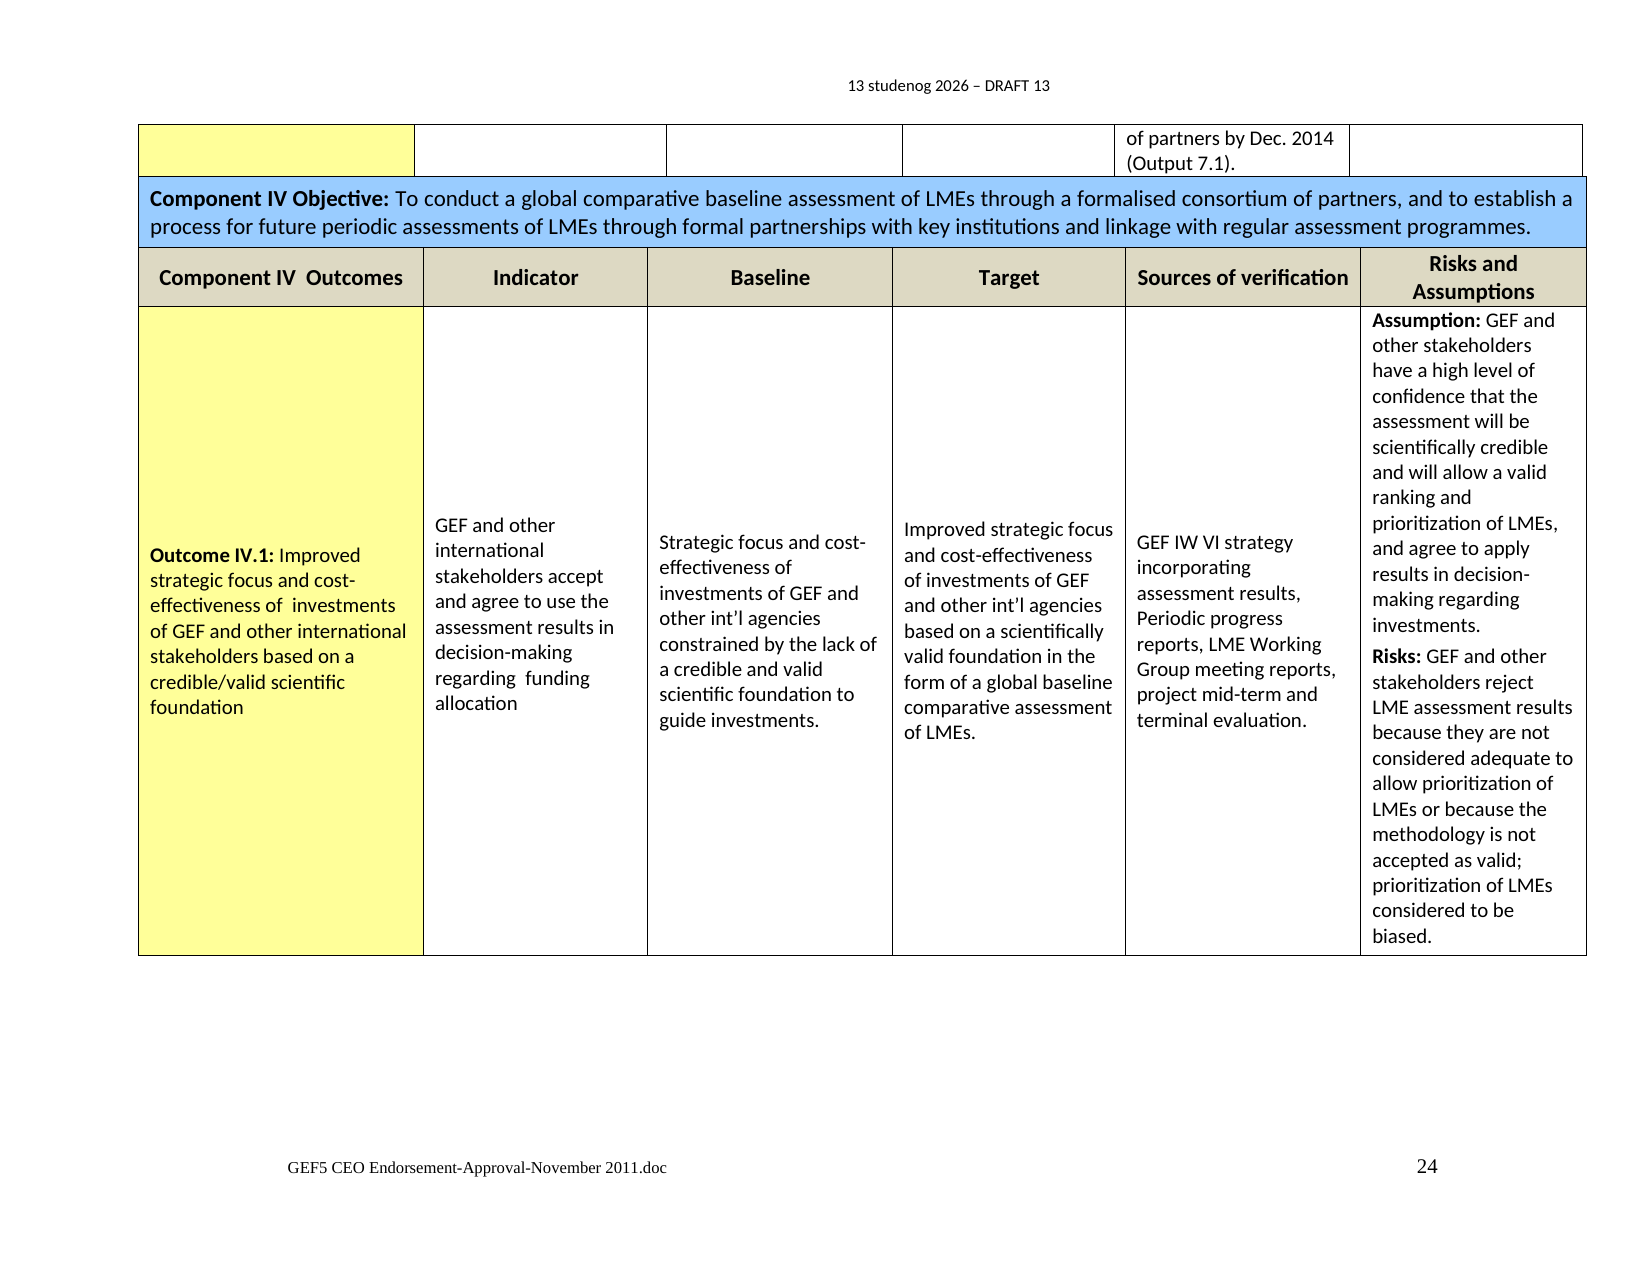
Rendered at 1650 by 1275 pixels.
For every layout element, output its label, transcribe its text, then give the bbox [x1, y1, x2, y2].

table_cell GEF IW VI strategy incorporating assessment results, Periodic progress reports, LME Working Group meeting reports, project mid-term and terminal evaluation. [1126, 307, 1360, 955]
table_cell Baseline [648, 248, 892, 306]
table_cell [415, 125, 666, 176]
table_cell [1350, 125, 1582, 176]
table_cell Target [893, 248, 1125, 306]
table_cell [667, 125, 902, 176]
table_cell Strategic focus and cost-effectiveness of investments of GEF and other int’l agencies constrained by the lack of a credible and valid scientific foundation to guide investments. [648, 307, 892, 955]
table_cell Component IV Objective: To conduct a global comparative baseline assessment of LMEs through a formalised consortium of partners, and to establish a process for future periodic assessments of LMEs through formal partnerships with key institutions and linkage with regular assessment programmes. [139, 177, 1586, 247]
table_cell Improved strategic focus and cost-effectiveness of investments of GEF and other int’l agencies based on a scientifically valid foundation in the form of a global baseline comparative assessment of LMEs. [893, 307, 1125, 955]
table_cell Component IV Outcomes [139, 248, 423, 306]
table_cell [903, 125, 1114, 176]
table_cell Sources of verification [1126, 248, 1360, 306]
table_cell Indicator [424, 248, 647, 306]
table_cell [1115, 125, 1349, 176]
table_cell Assumption: GEF and other stakeholders have a high level of confidence that the assessment will be scientifically credible and will allow a valid ranking and prioritization of LMEs, and agree to apply results in decision-making regarding investments. Risks: GEF and other stakeholders reject LME assessment results because they are not considered adequate to allow prioritization of LMEs or because the methodology is not accepted as valid; prioritization of LMEs considered to be biased. [1361, 307, 1586, 955]
table_cell GEF and other international stakeholders accept and agree to use the assessment results in decision-making regarding funding allocation [424, 307, 647, 955]
table_cell Risks and Assumptions [1361, 248, 1586, 306]
table_cell Outcome IV.1: Improved strategic focus and cost-effectiveness of investments of GEF and other international stakeholders based on a credible/valid scientific foundation [139, 307, 423, 955]
